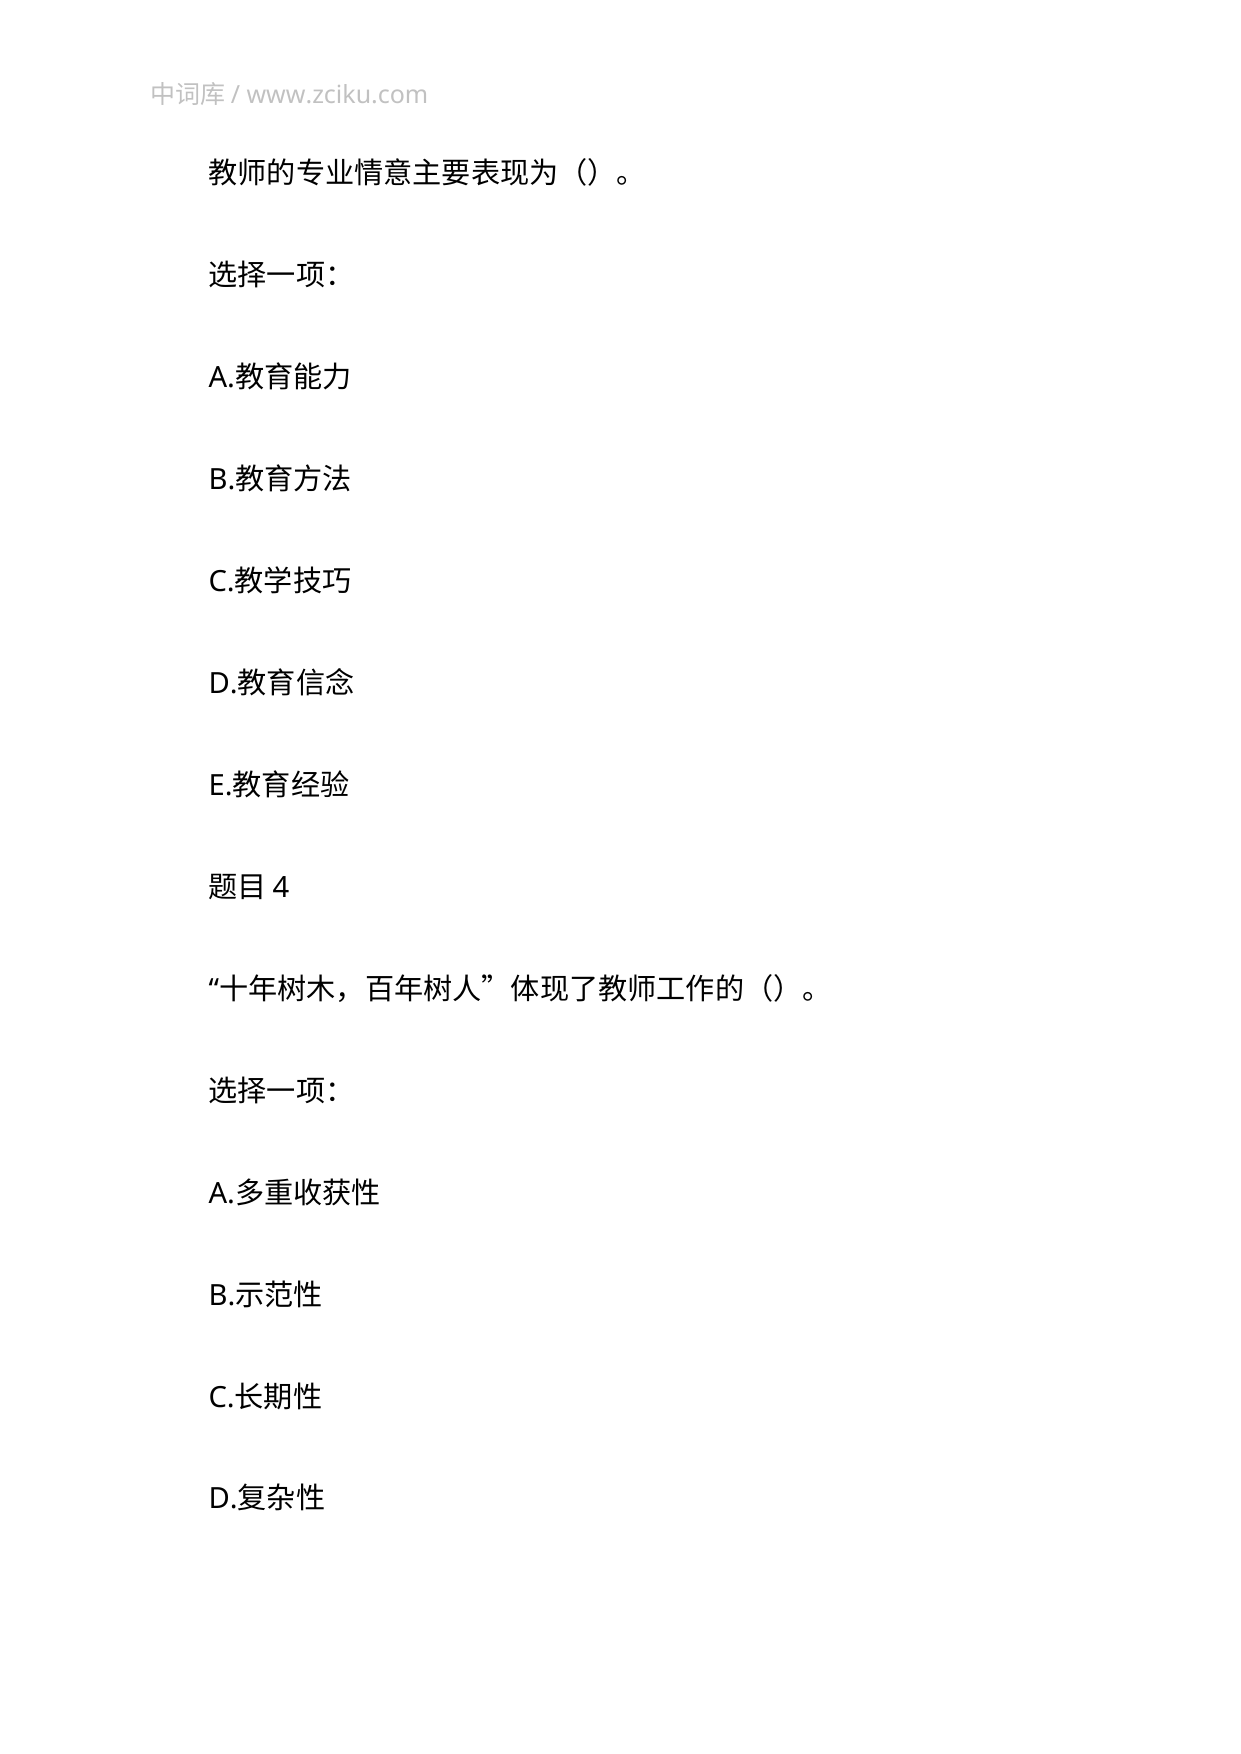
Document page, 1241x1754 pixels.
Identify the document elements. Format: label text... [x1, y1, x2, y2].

text 题目4 [150, 863, 1090, 906]
text C.长期性 [150, 1373, 1090, 1416]
text 选择一项： [150, 1067, 1090, 1110]
text A.教育能力 [150, 353, 1090, 396]
text D.教育信念 [150, 659, 1090, 702]
text “十年树木，百年树人”体现了教师工作的（）。 [150, 965, 1090, 1008]
text D.复杂性 [150, 1475, 1090, 1517]
text A.多重收获性 [150, 1169, 1090, 1212]
text 教师的专业情意主要表现为（）。 [150, 150, 1090, 192]
text B.教育方法 [150, 456, 1090, 498]
text 选择一项： [150, 252, 1090, 294]
text B.示范性 [150, 1271, 1090, 1313]
text C.教学技巧 [150, 557, 1090, 600]
text E.教育经验 [150, 761, 1090, 804]
